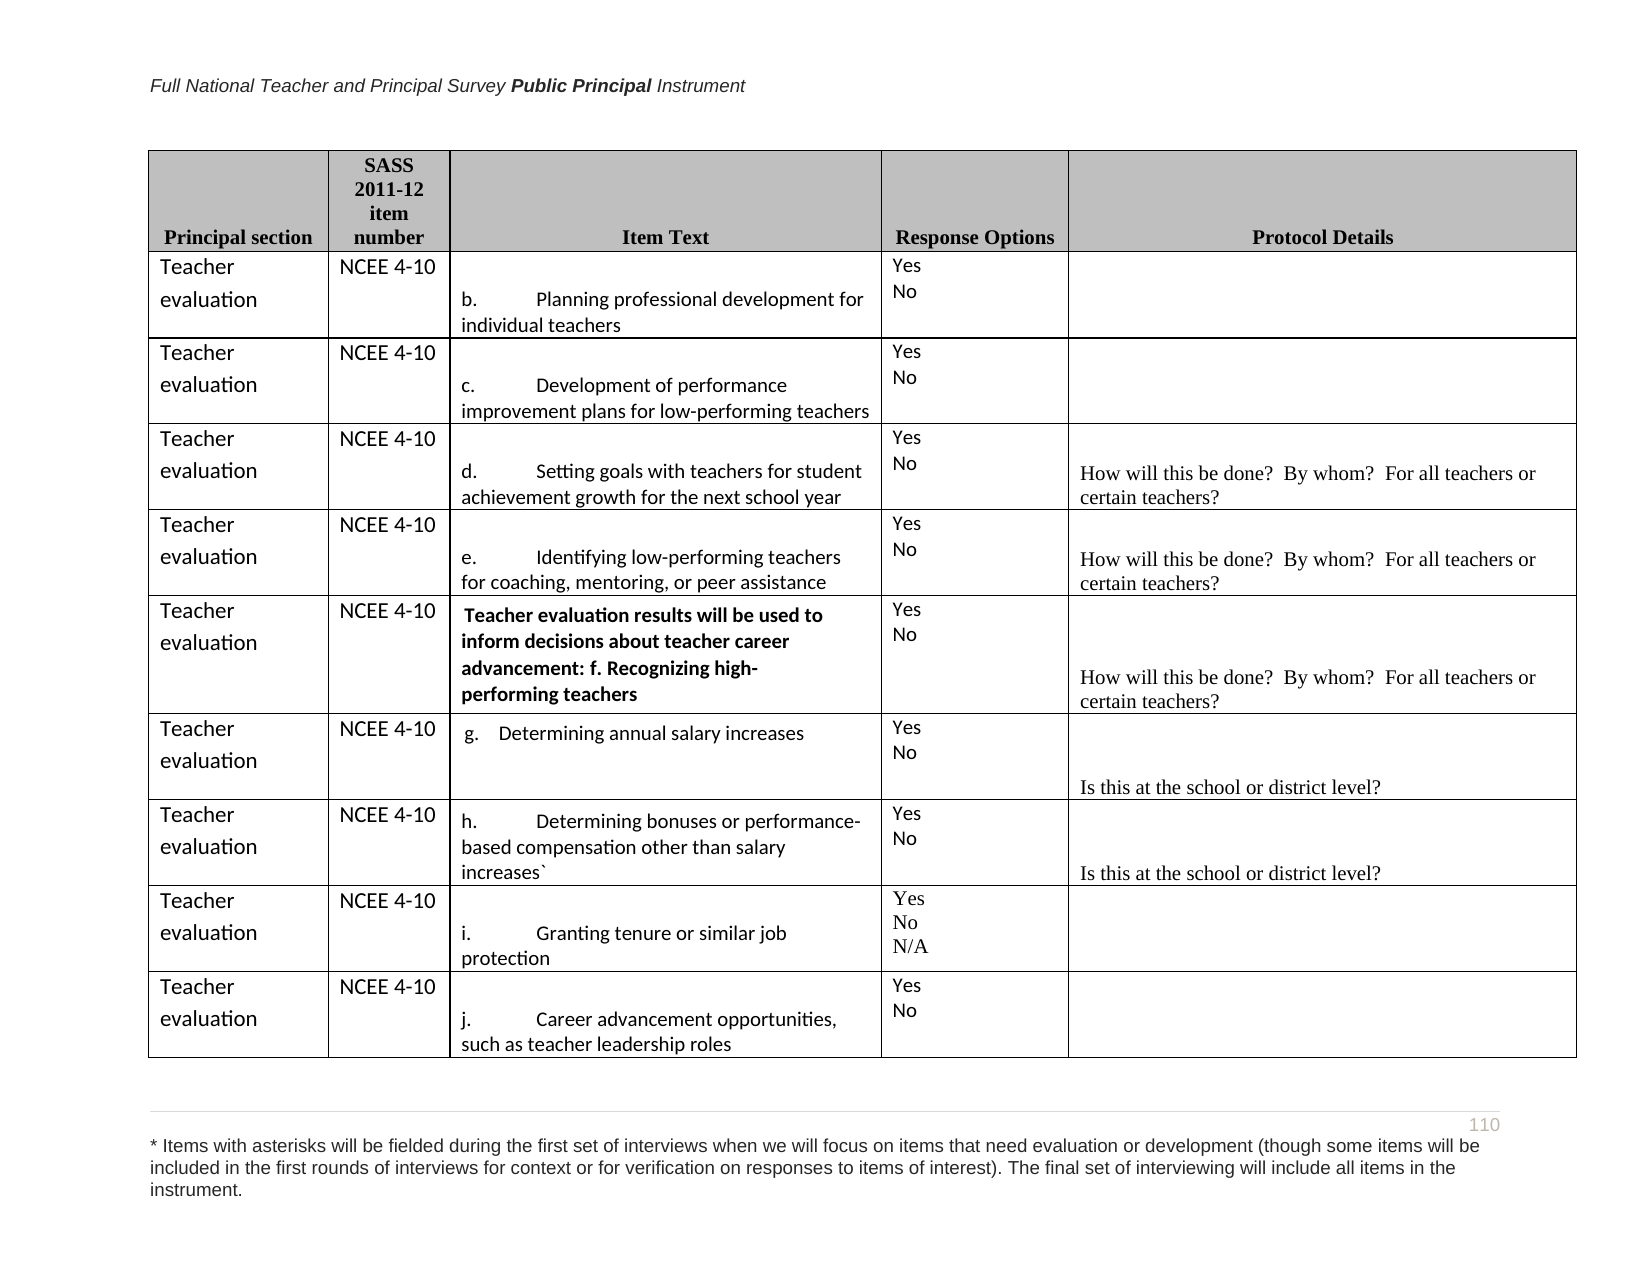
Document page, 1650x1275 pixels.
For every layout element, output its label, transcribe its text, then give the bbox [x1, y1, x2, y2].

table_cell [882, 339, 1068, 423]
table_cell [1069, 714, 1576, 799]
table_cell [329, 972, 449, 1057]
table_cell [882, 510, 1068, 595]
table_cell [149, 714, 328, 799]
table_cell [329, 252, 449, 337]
table_header Item Text [451, 151, 881, 251]
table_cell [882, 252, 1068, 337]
table_header Response Options [882, 151, 1068, 251]
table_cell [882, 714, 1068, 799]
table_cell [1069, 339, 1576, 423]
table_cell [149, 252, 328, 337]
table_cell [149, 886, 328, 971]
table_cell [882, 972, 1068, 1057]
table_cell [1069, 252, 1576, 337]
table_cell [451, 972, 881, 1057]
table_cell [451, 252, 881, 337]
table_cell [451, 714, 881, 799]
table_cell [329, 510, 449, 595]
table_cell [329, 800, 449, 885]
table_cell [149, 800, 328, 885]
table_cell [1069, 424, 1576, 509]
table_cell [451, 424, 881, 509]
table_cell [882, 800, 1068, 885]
table_header Protocol Details [1069, 151, 1576, 251]
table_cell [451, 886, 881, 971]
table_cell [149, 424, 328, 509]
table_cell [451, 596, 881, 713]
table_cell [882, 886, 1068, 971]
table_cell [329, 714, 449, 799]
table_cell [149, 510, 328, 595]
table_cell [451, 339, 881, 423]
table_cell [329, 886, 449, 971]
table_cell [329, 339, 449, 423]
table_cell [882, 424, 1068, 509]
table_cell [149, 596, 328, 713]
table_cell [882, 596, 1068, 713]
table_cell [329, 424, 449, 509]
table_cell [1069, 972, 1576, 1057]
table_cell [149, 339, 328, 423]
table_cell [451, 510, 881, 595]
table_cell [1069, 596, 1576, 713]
table_header Principal section [149, 151, 328, 251]
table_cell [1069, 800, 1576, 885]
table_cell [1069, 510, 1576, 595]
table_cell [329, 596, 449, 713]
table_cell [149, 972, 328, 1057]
table_header SASS 2011-12 item number [329, 151, 449, 251]
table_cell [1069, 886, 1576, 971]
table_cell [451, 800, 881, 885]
